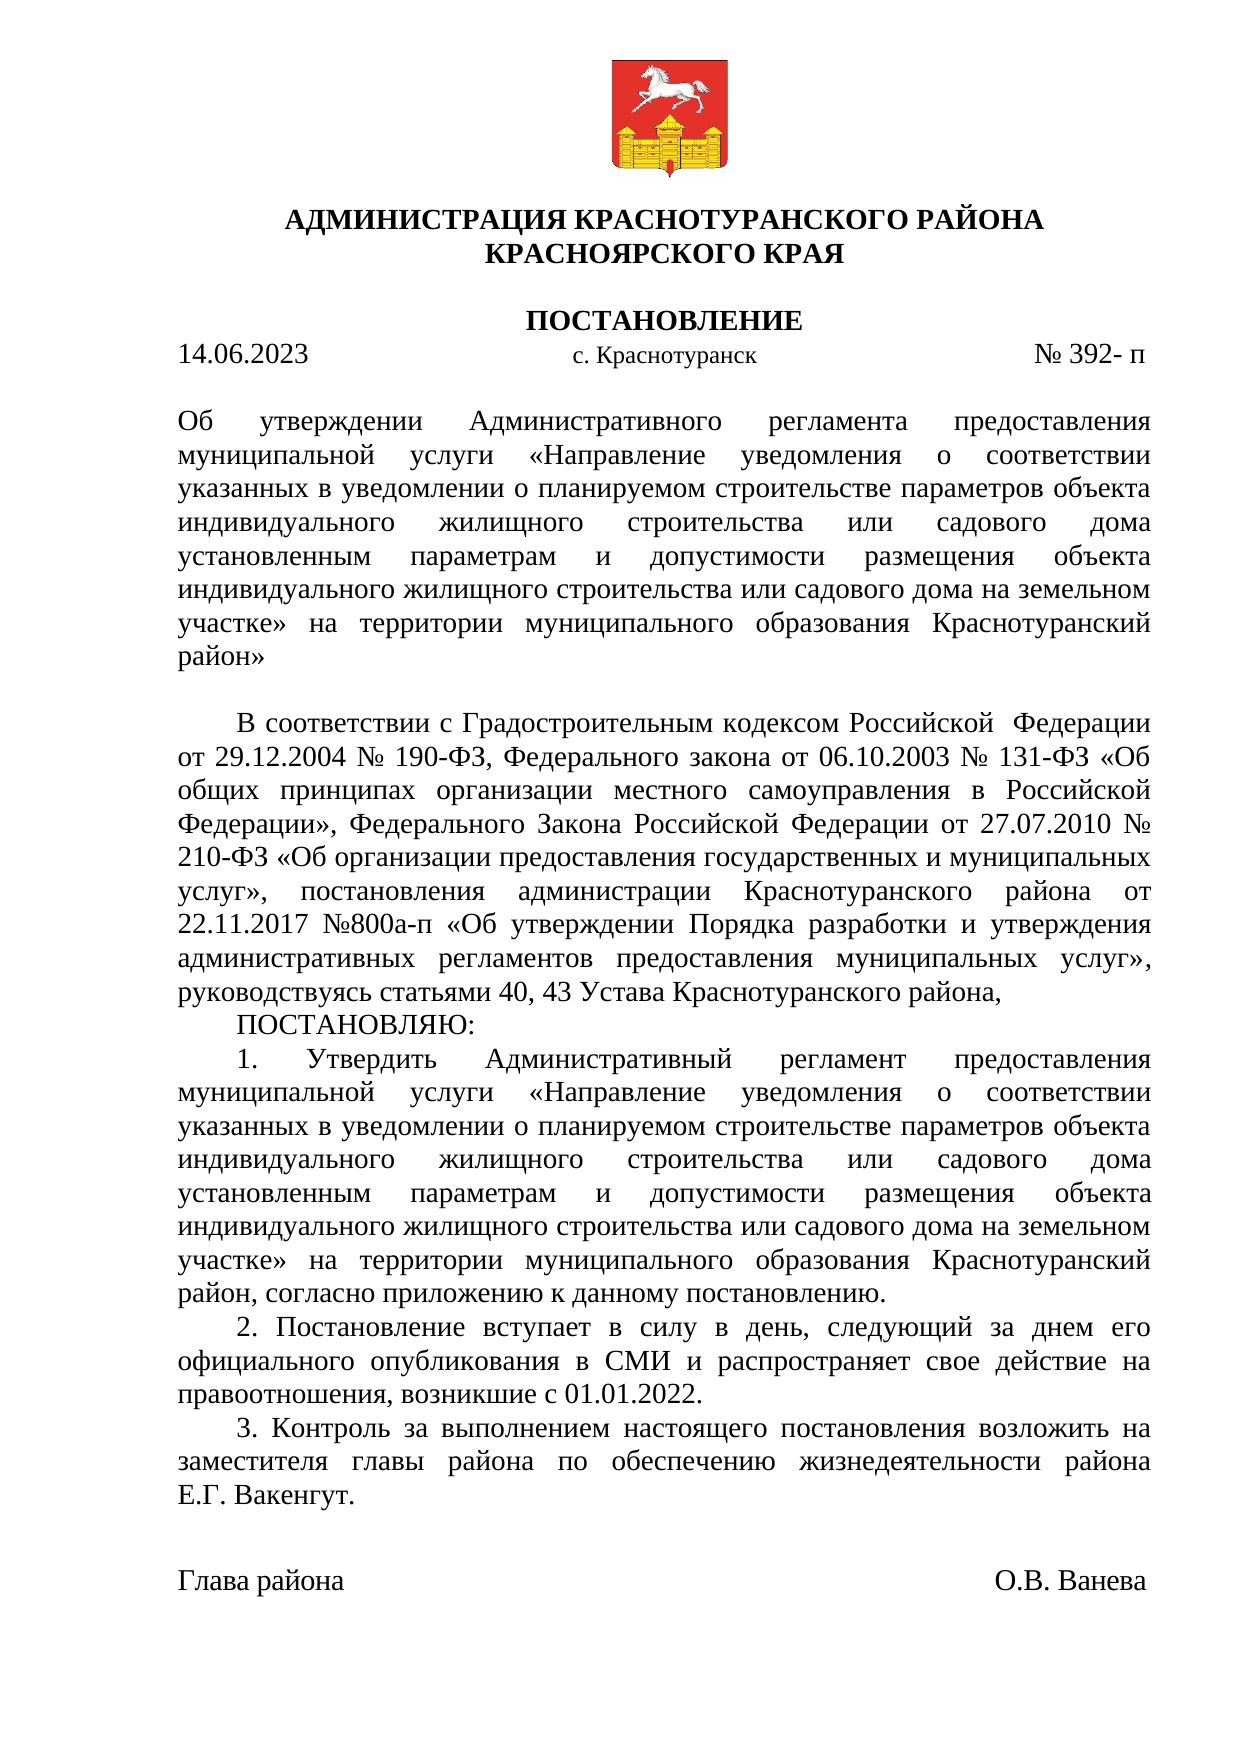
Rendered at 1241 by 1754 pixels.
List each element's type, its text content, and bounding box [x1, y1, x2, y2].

text 3. Контроль за выполнением настоящего постановления возложить на заместителя главы района по обеспечению жизнедеятельности района Е.Г. Вакенгут. [177, 1410, 1152, 1510]
text В соответствии с Градостроительным кодексом Российской Федерации от 29.12.2004 № 190-ФЗ, Федерального закона от 06.10.2003 № 131-ФЗ «Об общих принципах организации местного самоуправления в Российской Федерации», Федерального Закона Российской Федерации от 27.07.2010 № 210-ФЗ «Об организации предоставления государственных и муниципальных услуг», постановления администрации Краснотуранского района от 22.11.2017 №800а-п «Об утверждении Порядка разработки и утверждения административных регламентов предоставления муниципальных услуг», руководствуясь статьями 40, 43 Устава Краснотуранского района, [177, 705, 1152, 1007]
text КРАСНОЯРСКОГО КРАЯ [177, 236, 1152, 269]
subtitle Об утверждении Административного регламента предоставления муниципальной услуги «Направление уведомления о соответствии указанных в уведомлении о планируемом строительстве параметров объекта индивидуального жилищного строительства или садового дома установленным параметрам и допустимости размещения объекта индивидуального жилищного строительства или садового дома на земельном участке» на территории муниципального образования Краснотуранский район» [177, 403, 1152, 672]
text ПОСТАНОВЛЯЮ: [177, 1007, 1152, 1041]
text Глава района О.В. Ванева [177, 1562, 1152, 1596]
text ПОСТАНОВЛЕНИЕ [177, 303, 1152, 336]
text АДМИНИСТРАЦИЯ КРАСНОТУРАНСКОГО РАЙОНА [177, 202, 1152, 236]
text 1. Утвердить Административный регламент предоставления муниципальной услуги «Направление уведомления о соответствии указанных в уведомлении о планируемом строительстве параметров объекта индивидуального жилищного строительства или садового дома установленным параметрам и допустимости размещения объекта индивидуального жилищного строительства или садового дома на земельном участке» на территории муниципального образования Краснотуранский район, согласно приложению к данному постановлению. [177, 1041, 1152, 1309]
picture [611, 60, 728, 178]
text 2. Постановление вступает в силу в день, следующий за днем его официального опубликования в СМИ и распространяет свое действие на правоотношения, возникшие с 01.01.2022. [177, 1309, 1152, 1410]
text 14.06.2023 с. Краснотуранск № 392- п [177, 336, 1152, 370]
